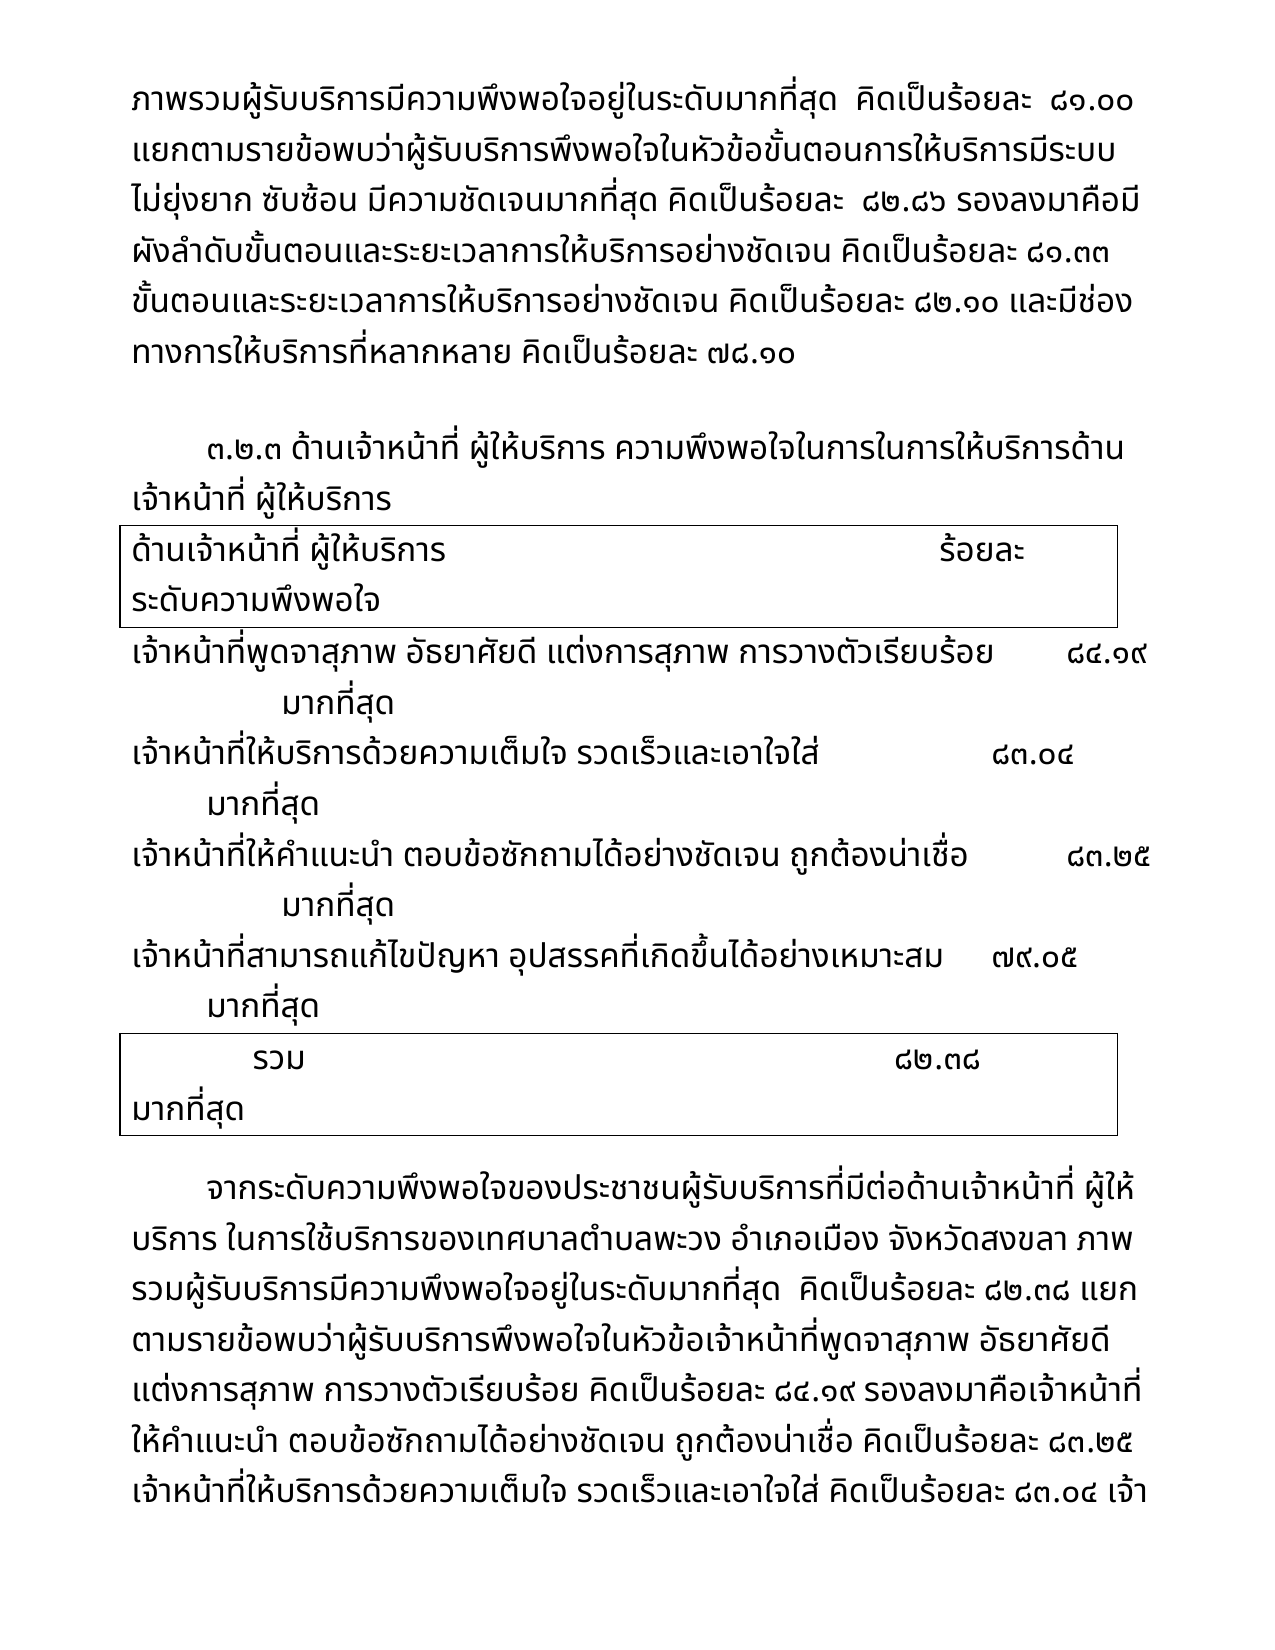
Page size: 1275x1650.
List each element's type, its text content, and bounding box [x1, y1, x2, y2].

text เจ้าหน้าที่ให้บริการด้วยความเต็มใจ รวดเร็วและเอาใจใส่ ๘๓.๐๔ มากที่สุด [131, 729, 1153, 830]
table_header รวม ๘๒.๓๘ มากที่สุด [121, 1034, 1117, 1135]
text เจ้าหน้าที่สามารถแก้ไขปัญหา อุปสรรคที่เกิดขึ้นได้อย่างเหมาะสม ๗๙.๐๕ มากที่สุด [131, 932, 1153, 1033]
text เจ้าหน้าที่ให้คำแนะนำ ตอบข้อซักถามได้อย่างชัดเจน ถูกต้องน่าเชื่อ ๘๓.๒๕ มากที่สุด [131, 830, 1153, 932]
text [131, 75, 1153, 378]
text เจ้าหน้าที่พูดจาสุภาพ อัธยาศัยดี แต่งการสุภาพ การวางตัวเรียบร้อย ๘๔.๑๙ มากที่สุด [131, 628, 1153, 729]
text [131, 1164, 1153, 1518]
table_header ด้านเจ้าหน้าที่ ผู้ให้บริการ ร้อยละ ระดับความพึงพอใจ [121, 526, 1117, 627]
text ๓.๒.๓ ด้านเจ้าหน้าที่ ผู้ให้บริการ ความพึงพอใจในการในการให้บริการด้านเจ้าหน้าที่ ผู้ให้บริการ [131, 424, 1153, 525]
